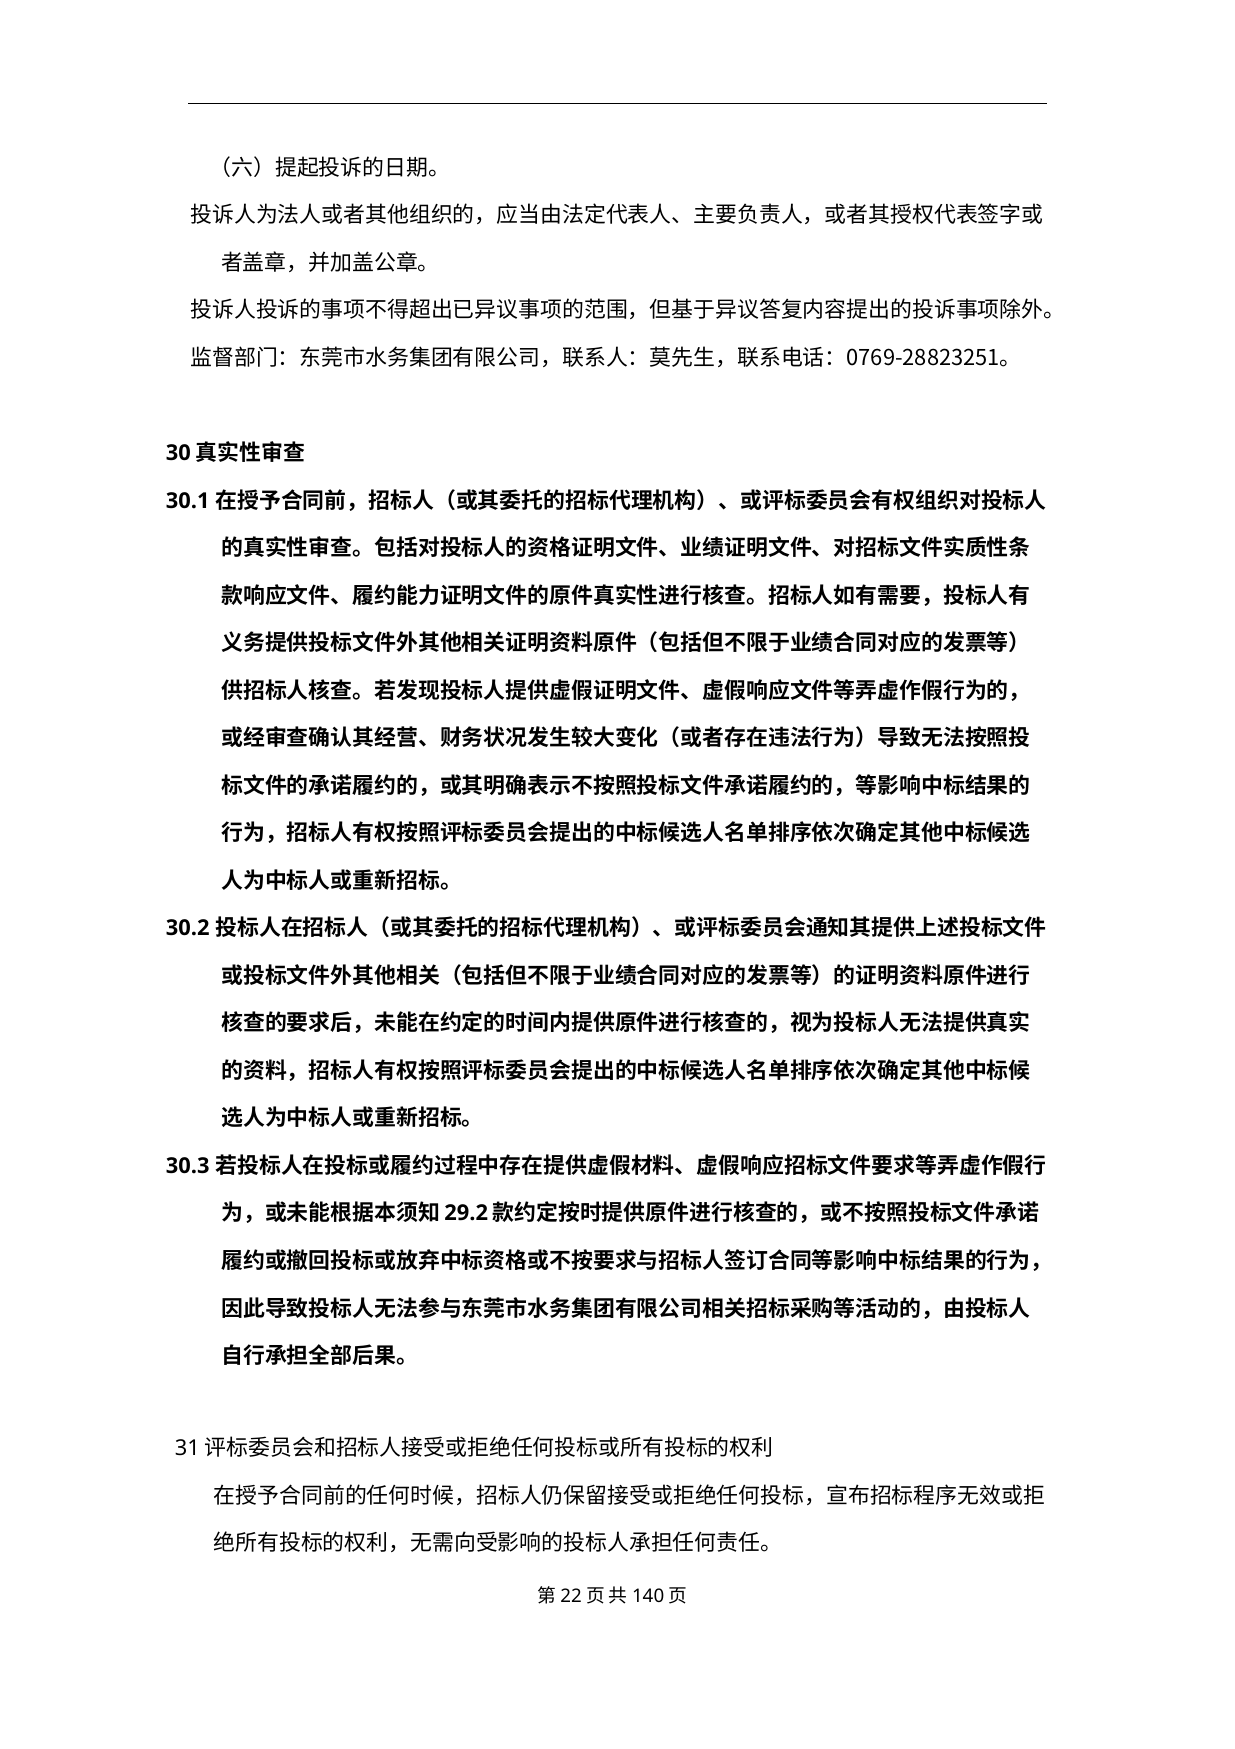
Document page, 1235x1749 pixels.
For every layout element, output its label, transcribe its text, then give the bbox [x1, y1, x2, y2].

text 30.3 若投标人在投标或履约过程中存在提供虚假材料、虚假响应招标文件要求等弄虚作假行为，或未能根据本须知29.2款约定按时提供原件进行核查的，或不按照投标文件承诺履约或撤回投标或放弃中标资格或不按要求与招标人签订合同等影响中标结果的行为，因此导致投标人无法参与东莞市水务集团有限公司相关招标采购等活动的，由投标人自行承担全部后果。 [166, 1148, 1047, 1370]
text 30 真实性审查 [166, 435, 1047, 467]
text 投诉人投诉的事项不得超出已异议事项的范围，但基于异议答复内容提出的投诉事项除外。 [166, 292, 1047, 324]
text 30.2 投标人在招标人（或其委托的招标代理机构）、或评标委员会通知其提供上述投标文件或投标文件外其他相关（包括但不限于业绩合同对应的发票等）的证明资料原件进行核查的要求后，未能在约定的时间内提供原件进行核查的，视为投标人无法提供真实的资料，招标人有权按照评标委员会提出的中标候选人名单排序依次确定其他中标候选人为中标人或重新招标。 [166, 910, 1047, 1132]
text 在授予合同前的任何时候，招标人仍保留接受或拒绝任何投标，宣布招标程序无效或拒绝所有投标的权利，无需向受影响的投标人承担任何责任。 [213, 1478, 1047, 1557]
text 监督部门：东莞市水务集团有限公司，联系人：莫先生，联系电话：0769-28823251。 [166, 340, 1047, 372]
text （六）提起投诉的日期。 [166, 150, 1047, 182]
text 投诉人为法人或者其他组织的，应当由法定代表人、主要负责人，或者其授权代表签字或者盖章，并加盖公章。 [166, 197, 1047, 277]
text 30.1 在授予合同前，招标人（或其委托的招标代理机构）、或评标委员会有权组织对投标人的真实性审查。包括对投标人的资格证明文件、业绩证明文件、对招标文件实质性条款响应文件、履约能力证明文件的原件真实性进行核查。招标人如有需要，投标人有义务提供投标文件外其他相关证明资料原件（包括但不限于业绩合同对应的发票等）供招标人核查。若发现投标人提供虚假证明文件、虚假响应文件等弄虚作假行为的，或经审查确认其经营、财务状况发生较大变化（或者存在违法行为）导致无法按照投标文件的承诺履约的，或其明确表示不按照投标文件承诺履约的，等影响中标结果的行为，招标人有权按照评标委员会提出的中标候选人名单排序依次确定其他中标候选人为中标人或重新招标。 [166, 483, 1047, 894]
text 31 评标委员会和招标人接受或拒绝任何投标或所有投标的权利 [174, 1430, 1047, 1462]
